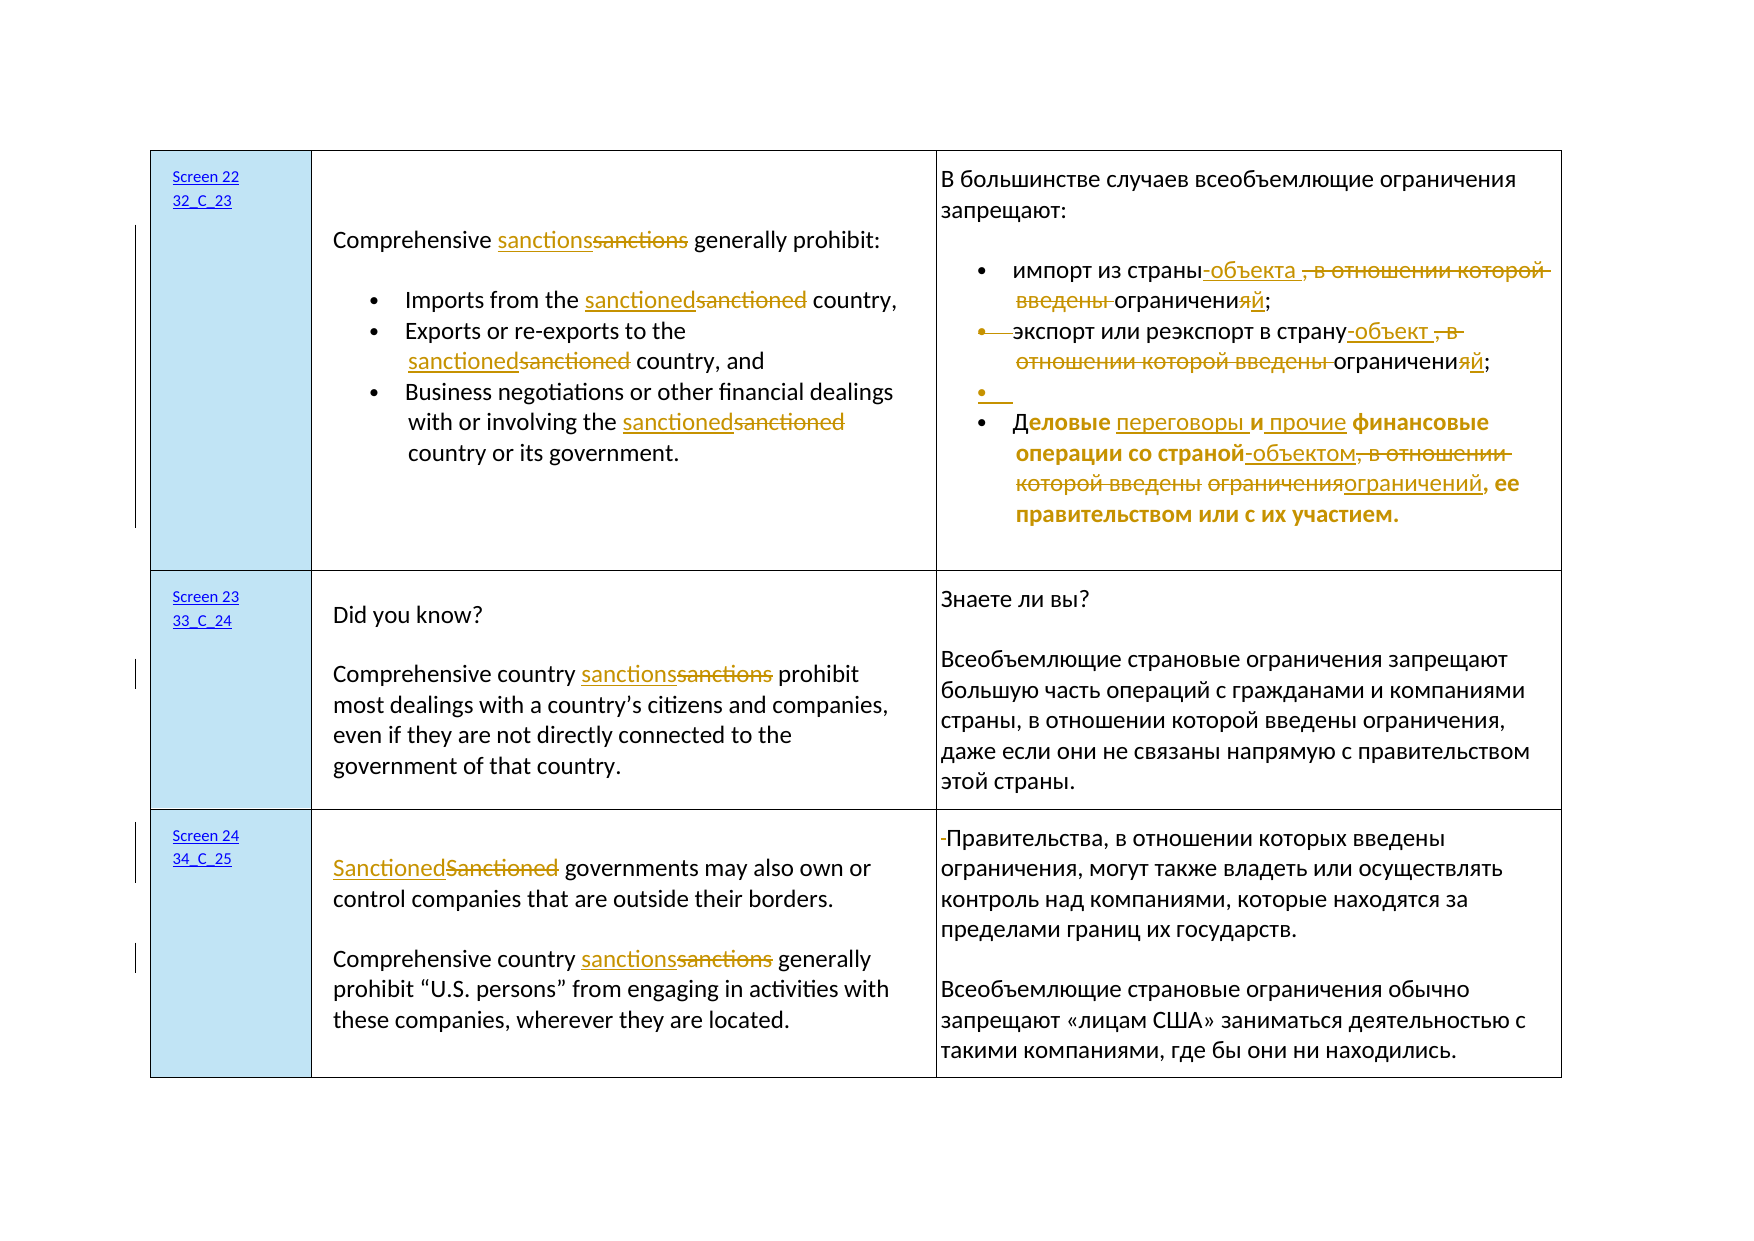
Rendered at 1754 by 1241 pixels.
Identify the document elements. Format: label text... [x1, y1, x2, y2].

table_cell Comprehensive generally prohibit: Imports from the country, Exports or re-exports to the country, and Business negotiations or other financial dealings with or involving the country or its government. [312, 151, 936, 570]
table_cell Screen 23 33_C_24 [151, 571, 311, 808]
table_cell Screen 22 32_C_23 [151, 151, 311, 570]
table_cell Знаете ли вы? Всеобъемлющие страновые ограничения запрещают большую часть операций с гражданами и компаниями страны, в отношении которой введены ограничения, даже если они не связаны напрямую с правительством этой страны. [937, 571, 1561, 808]
table_cell Did you know? Comprehensive country prohibit most dealings with a country’s citizens and companies, even if they are not directly connected to the government of that country. [312, 571, 936, 808]
table_cell В большинстве случаев всеобъемлющие ограничения запрещают: импорт из страныограничени; экспорт или реэкспорт в странуограничени; Деловые и финансовые операции со страной , ее правительством или с их участием. [937, 151, 1561, 570]
table_cell Screen 24 34_C_25 [151, 810, 311, 1077]
table_cell Правительства, в отношении которых введены ограничения, могут также владеть или осуществлять контроль над компаниями, которые находятся за пределами границ их государств. Всеобъемлющие страновые ограничения обычно запрещают «лицам США» заниматься деятельностью с такими компаниями, где бы они ни находились. [937, 810, 1561, 1077]
table_cell governments may also own or control companies that are outside their borders. Comprehensive country generally prohibit “U.S. persons” from engaging in activities with these companies, wherever they are located. [312, 810, 936, 1077]
